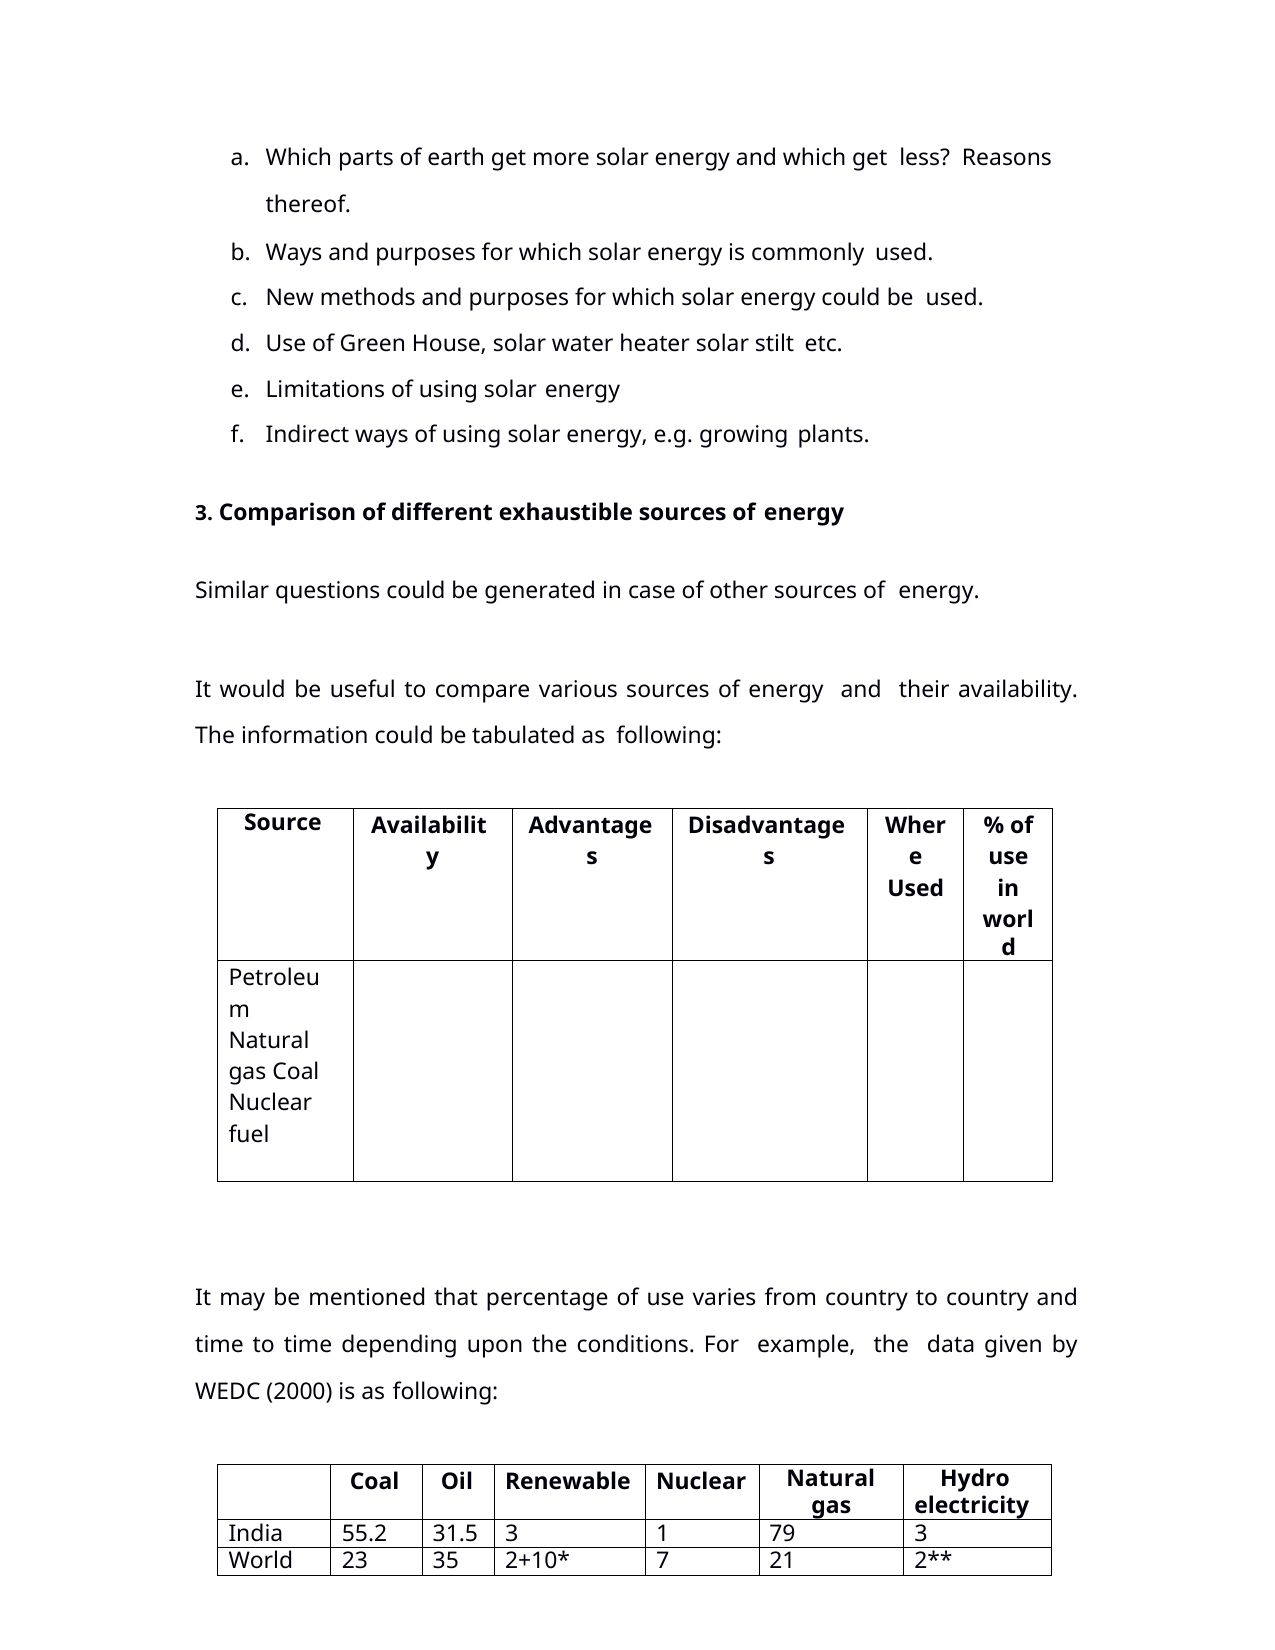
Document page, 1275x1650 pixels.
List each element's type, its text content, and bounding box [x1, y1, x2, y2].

table_cell Petroleu m Natural gas Coal Nuclear fuel [218, 961, 353, 1181]
table_cell World [218, 1548, 330, 1574]
list Which parts of earth get more solar energy and which get less? Reasons thereof. [230, 141, 1079, 219]
table_cell 55.2 [331, 1520, 422, 1547]
table_cell 2** [904, 1548, 1051, 1574]
text Similar questions could be generated in case of other sources of energy. [195, 574, 1194, 606]
table_cell [354, 961, 512, 1181]
table_cell 35 [423, 1548, 494, 1574]
table_cell 79 [760, 1520, 903, 1547]
list New methods and purposes for which solar energy could be used. [230, 281, 1194, 312]
table_cell [964, 961, 1052, 1181]
table_cell [868, 961, 963, 1181]
list Limitations of using solar energy [230, 373, 1194, 404]
table_header Renewable [495, 1465, 645, 1519]
table_header Oil [423, 1465, 494, 1519]
table_header Natural gas [760, 1465, 903, 1519]
list Ways and purposes for which solar energy is commonly used. [230, 236, 1194, 267]
table_header [218, 1465, 330, 1519]
list Use of Green House, solar water heater solar stilt etc. [230, 327, 1194, 358]
list Comparison of different exhaustible sources of energy [195, 496, 1194, 527]
table_cell 21 [760, 1548, 903, 1574]
table_header Coal [331, 1465, 422, 1519]
table_cell 31.5 [423, 1520, 494, 1547]
table_cell 1 [646, 1520, 759, 1547]
table_header Source [218, 809, 353, 960]
table_header Nuclear [646, 1465, 759, 1519]
table_header Availabilit y [354, 809, 512, 960]
table_header Disadvantage s [673, 809, 867, 960]
table_header Wher e Used [868, 809, 963, 960]
table_cell 2+10* [495, 1548, 645, 1574]
table_cell 3 [495, 1520, 645, 1547]
table_cell 7 [646, 1548, 759, 1574]
table_cell 23 [331, 1548, 422, 1574]
table_header Advantage s [513, 809, 672, 960]
list Indirect ways of using solar energy, e.g. growing plants. [230, 418, 1194, 449]
table_header % of use in worl d [964, 809, 1052, 960]
table_cell India [218, 1520, 330, 1547]
text It would be useful to compare various sources of energy and their availability. The information could be tabulated as following: [195, 672, 1079, 751]
text It may be mentioned that percentage of use varies from country to country and time to time depending upon the conditions. For example, the data given by WEDC (2000) is as following: [195, 1281, 1079, 1406]
table_cell 3 [904, 1520, 1051, 1547]
table_cell [673, 961, 867, 1181]
table_cell [513, 961, 672, 1181]
table_header Hydro electricity [904, 1465, 1051, 1519]
